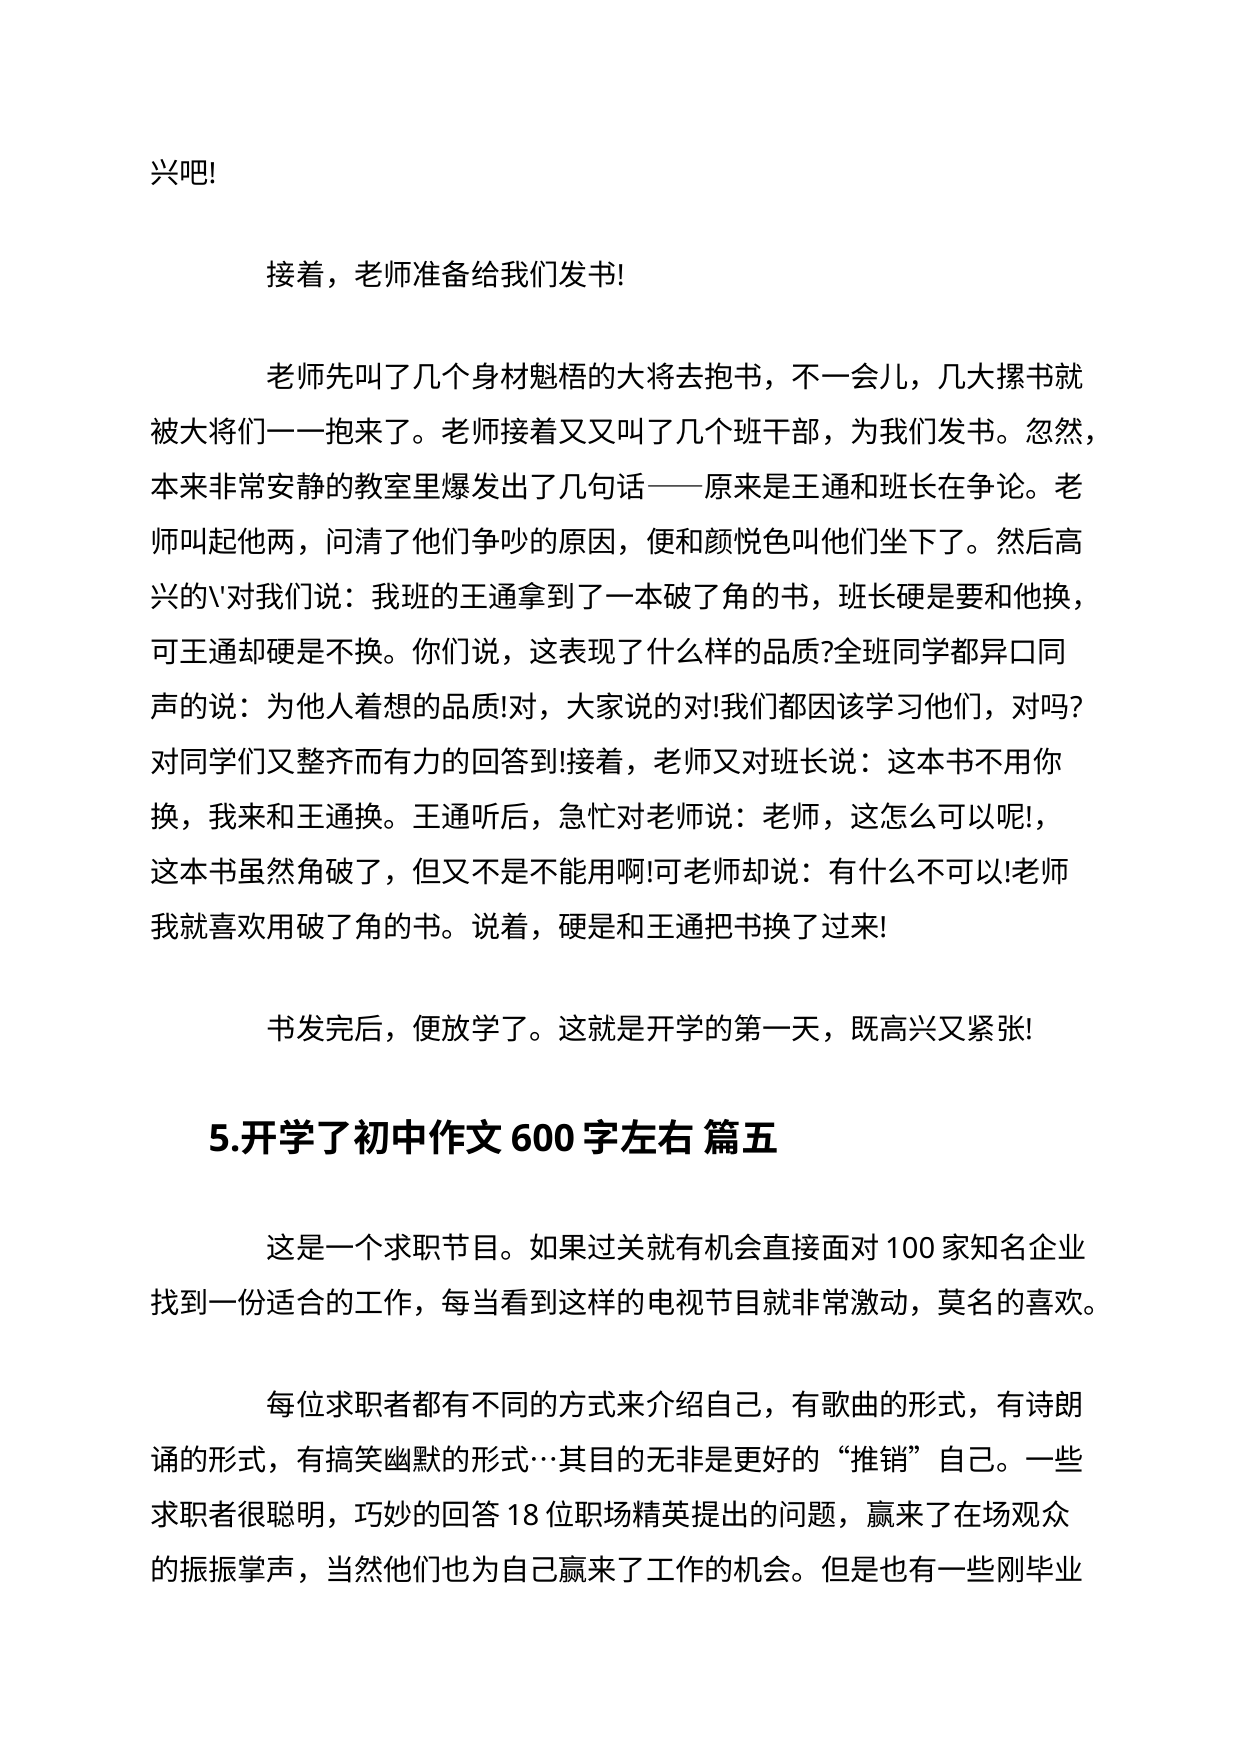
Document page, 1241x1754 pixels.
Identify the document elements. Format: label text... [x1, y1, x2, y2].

text 书发完后，便放学了。这就是开学的第一天，既高兴又紧张! [150, 1006, 1090, 1048]
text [150, 1382, 1090, 1589]
text 接着，老师准备给我们发书! [150, 252, 1090, 294]
text 这是一个求职节目。如果过关就有机会直接面对100家知名企业找到一份适合的工作，每当看到这样的电视节目就非常激动，莫名的喜欢。 [150, 1225, 1090, 1322]
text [150, 150, 1090, 192]
text 5.开学了初中作文600字左右 篇五 [150, 1107, 1090, 1162]
text 老师先叫了几个身材魁梧的大将去抱书，不一会儿，几大摞书就被大将们一一抱来了。老师接着又又叫了几个班干部，为我们发书。忽然，本来非常安静的教室里爆发出了几句话——原来是王通和班长在争论。老师叫起他两，问清了他们争吵的原因，便和颜悦色叫他们坐下了。然后高兴的\'对我们说：我班的王通拿到了一本破了角的书，班长硬是要和他换，可王通却硬是不换。你们说，这表现了什么样的品质?全班同学都异口同声的说：为他人着想的品质!对，大家说的对!我们都因该学习他们，对吗?对同学们又整齐而有力的回答到!接着，老师又对班长说：这本书不用你换，我来和王通换。王通听后，急忙对老师说：老师，这怎么可以呢!，这本书虽然角破了，但又不是不能用啊!可老师却说：有什么不可以!老师我就喜欢用破了角的书。说着，硬是和王通把书换了过来! [150, 354, 1090, 946]
